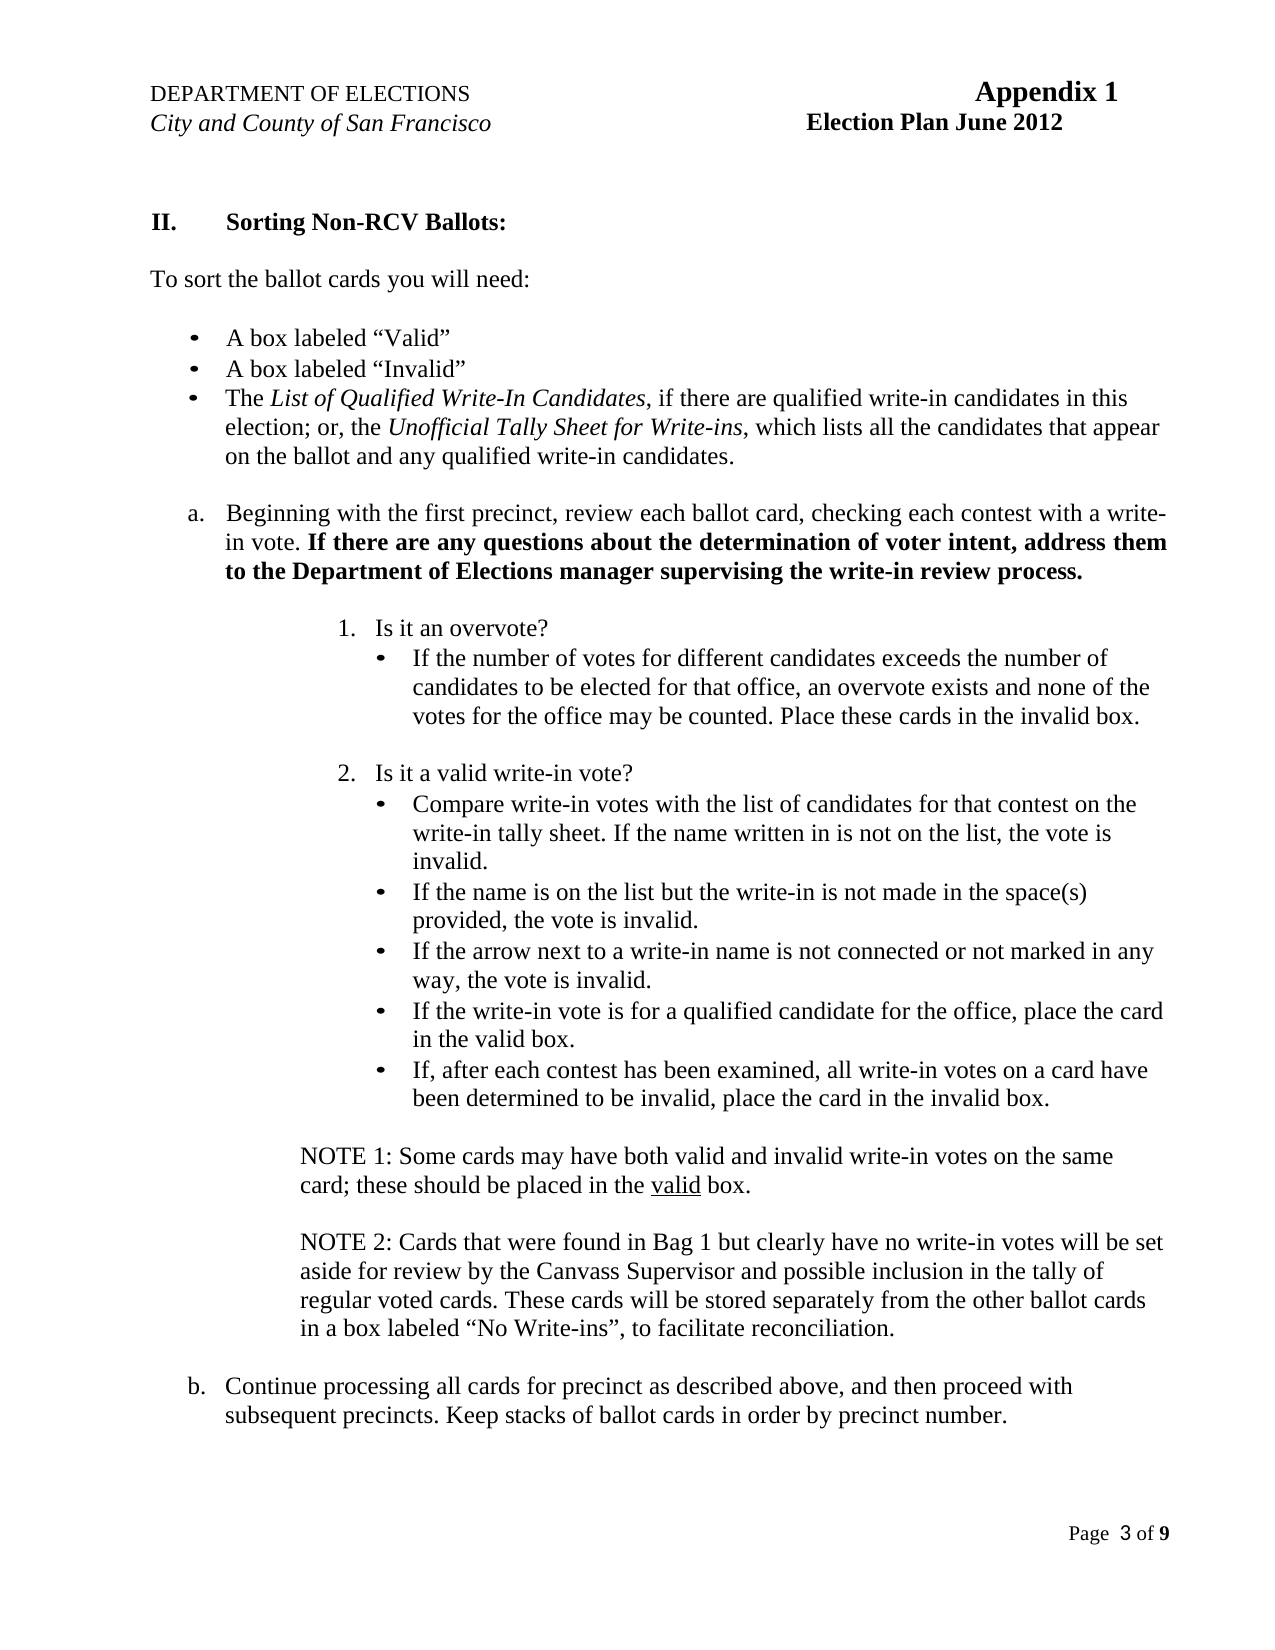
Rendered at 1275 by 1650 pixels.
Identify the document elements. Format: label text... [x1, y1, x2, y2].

text b. Continue processing all cards for precinct as described above, and then proceed with subsequent precincts. Keep stacks of ballot cards in order by precinct number. [187, 1371, 1078, 1428]
text • A box labeled “Invalid” [183, 354, 470, 382]
text • If the number of votes for different candidates exceeds the number of candidates to be elected for that office, an overvote exists and none of the votes for the office may be counted. Place these cards in the invalid box. [375, 643, 1155, 730]
text NOTE 1: Some cards may have both valid and invalid write-in votes on the same card; these should be placed in the valid box. [300, 1141, 1119, 1198]
text • If the arrow next to a write-in name is not connected or not marked in any way, the vote is invalid. [375, 937, 1159, 994]
text NOTE 2: Cards that were found in Bag 1 but clearly have no write-in votes will be set aside for review by the Canvass Supervisor and possible inclusion in the tally of regular voted cards. These cards will be stored separately from the other ballot cards [300, 1227, 1168, 1313]
text • If the write-in vote is for a qualified candidate for the office, place the card in the valid box. [375, 996, 1168, 1053]
text II. Sorting Non-RCV Ballots: [146, 207, 512, 235]
text 2. Is it a valid write-in vote? [337, 758, 1177, 787]
text • If the name is on the list but the write-in is not made in the space(s) [375, 877, 1177, 906]
text To sort the ballot cards you will need: [150, 264, 1177, 292]
text in a box labeled “No Write-ins”, to facilitate reconciliation. [300, 1313, 1177, 1342]
text 1. Is it an overvote? [337, 613, 1177, 641]
text • The List of Qualified Write-In Candidates, if there are qualified write-in candidates in this election; or, the Unofficial Tally Sheet for Write-ins, which lists all the candidates that appear on the ballot and any qualified write-in candidates. [187, 384, 1164, 470]
text a. Beginning with the first precinct, review each ballot card, checking each contest with a write- in vote. If there are any questions about the determination of voter intent, address them to the Department of Elections manager supervising the write-in review process. [187, 498, 1167, 585]
text provided, the vote is invalid. [412, 906, 1177, 934]
text • Compare write-in votes with the list of candidates for that contest on the write-in tally sheet. If the name written in is not on the list, the vote is invalid. [375, 789, 1142, 875]
text • A box labeled “Valid” [183, 323, 455, 352]
text • If, after each contest has been examined, all write-in votes on a card have been determined to be invalid, place the card in the invalid box. [375, 1056, 1152, 1113]
